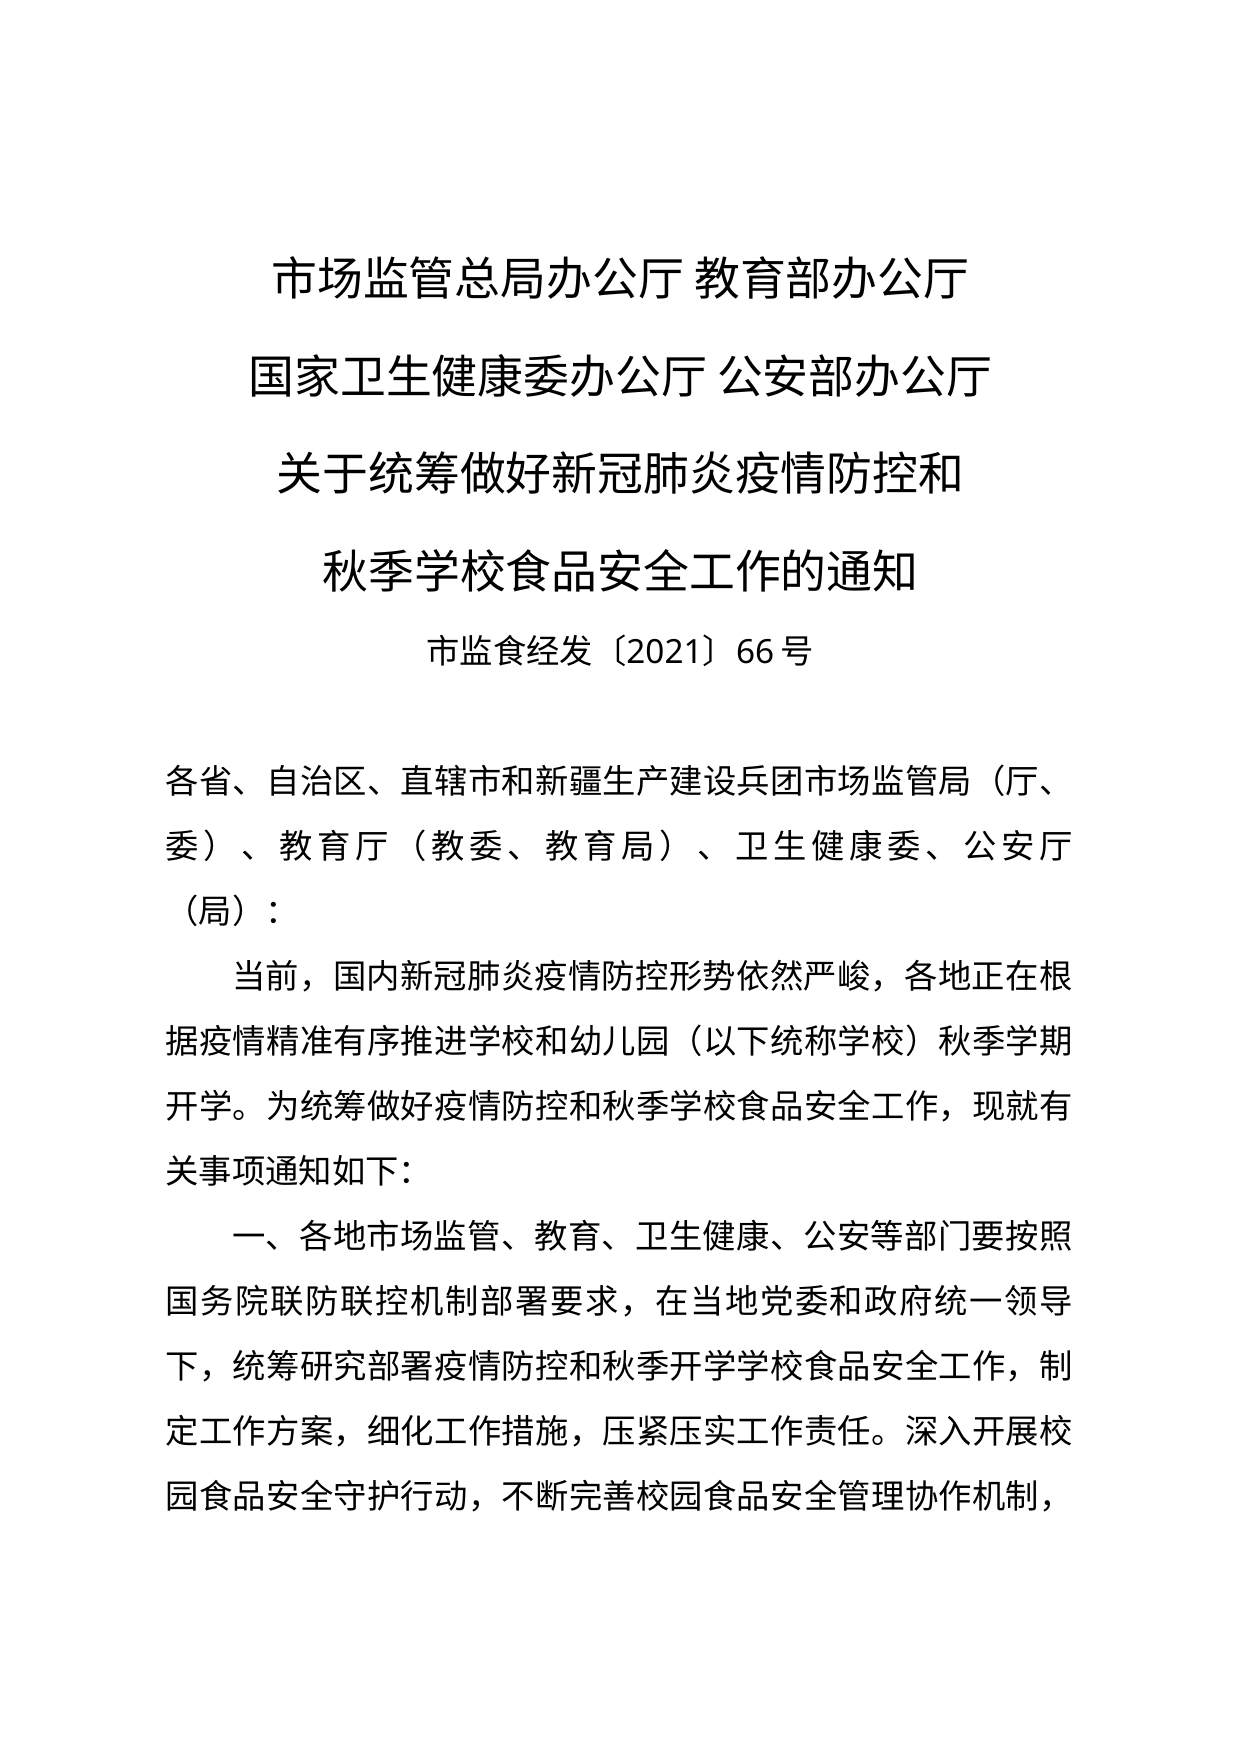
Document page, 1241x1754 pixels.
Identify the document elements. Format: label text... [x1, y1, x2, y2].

text 国家卫生健康委办公厅 公安部办公厅 [165, 324, 1075, 422]
text 秋季学校食品安全工作的通知 [165, 519, 1075, 617]
text 当前，国内新冠肺炎疫情防控形势依然严峻，各地正在根据疫情精准有序推进学校和幼儿园（以下统称学校）秋季学期开学。为统筹做好疫情防控和秋季学校食品安全工作，现就有关事项通知如下： [165, 942, 1075, 1202]
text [165, 1202, 1075, 1527]
text 关于统筹做好新冠肺炎疫情防控和 [165, 422, 1075, 519]
text 市监食经发〔2021〕66号 [165, 617, 1075, 682]
text 市场监管总局办公厅 教育部办公厅 [165, 227, 1075, 324]
text 各省、自治区、直辖市和新疆生产建设兵团市场监管局（厅、委）、教育厅（教委、教育局）、卫生健康委、公安厅（局）： [165, 747, 1075, 942]
